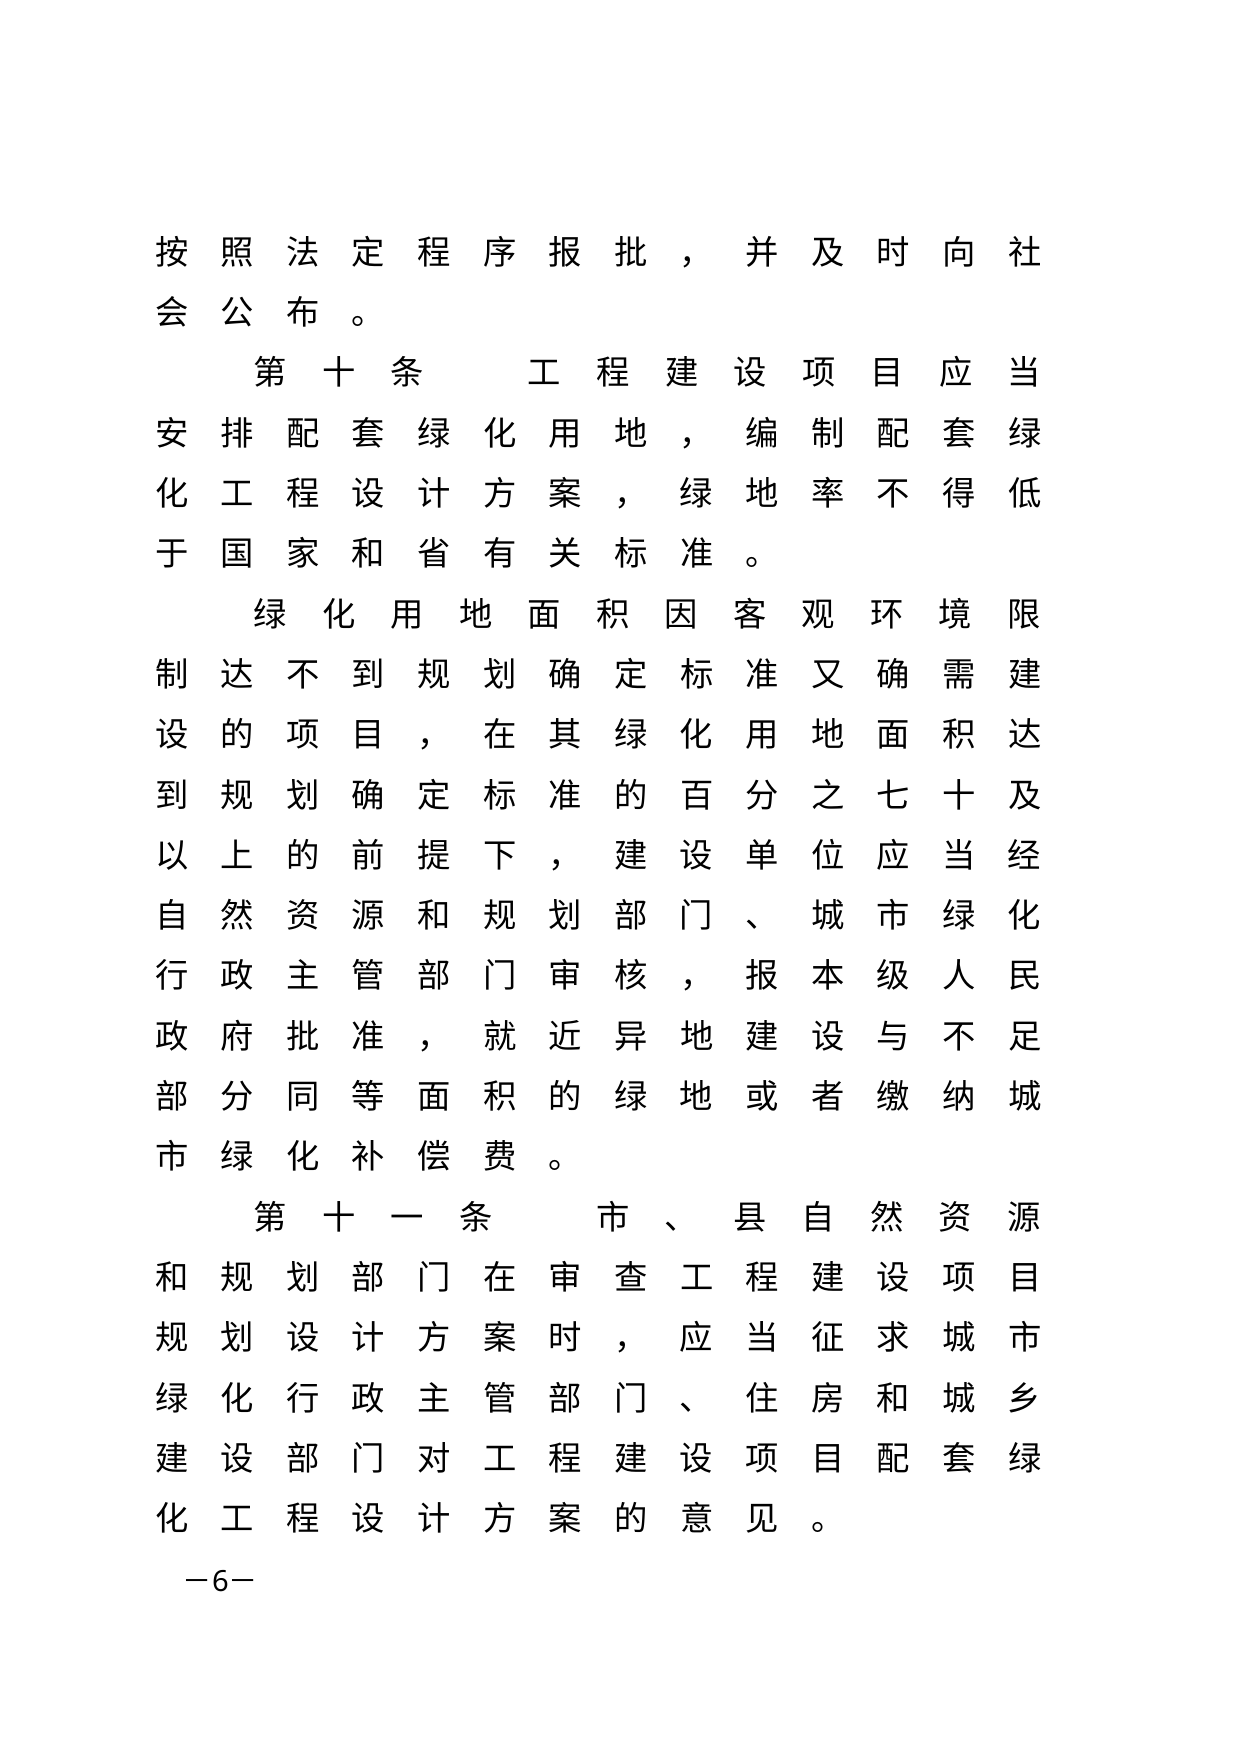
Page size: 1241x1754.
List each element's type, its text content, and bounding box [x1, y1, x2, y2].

text 城市绿线不得擅自调整。因规划调整、城市重大基础设施建设等公共利益需要调整的，应当按照法定程序报批，并及时向社会公布。 [155, 219, 1073, 340]
text 绿化用地面积因客观环境限制达不到规划确定标准又确需建设的项目，在其绿化用地面积达到规划确定标准的百分之七十及以上的前提下，建设单位应当经自然资源和规划部门、城市绿化行政主管部门审核，报本级人民政府批准，就近异地建设与不足部分同等面积的绿地或者缴纳城市绿化补偿费。 [155, 581, 1073, 1184]
text 第十一条 市、县自然资源和规划部门在审查工程建设项目规划设计方案时，应当征求城市绿化行政主管部门、住房和城乡建设部门对工程建设项目配套绿化工程设计方案的意见。 [155, 1184, 1073, 1546]
text 第十条 工程建设项目应当安排配套绿化用地，编制配套绿化工程设计方案，绿地率不得低于国家和省有关标准。 [155, 340, 1073, 581]
